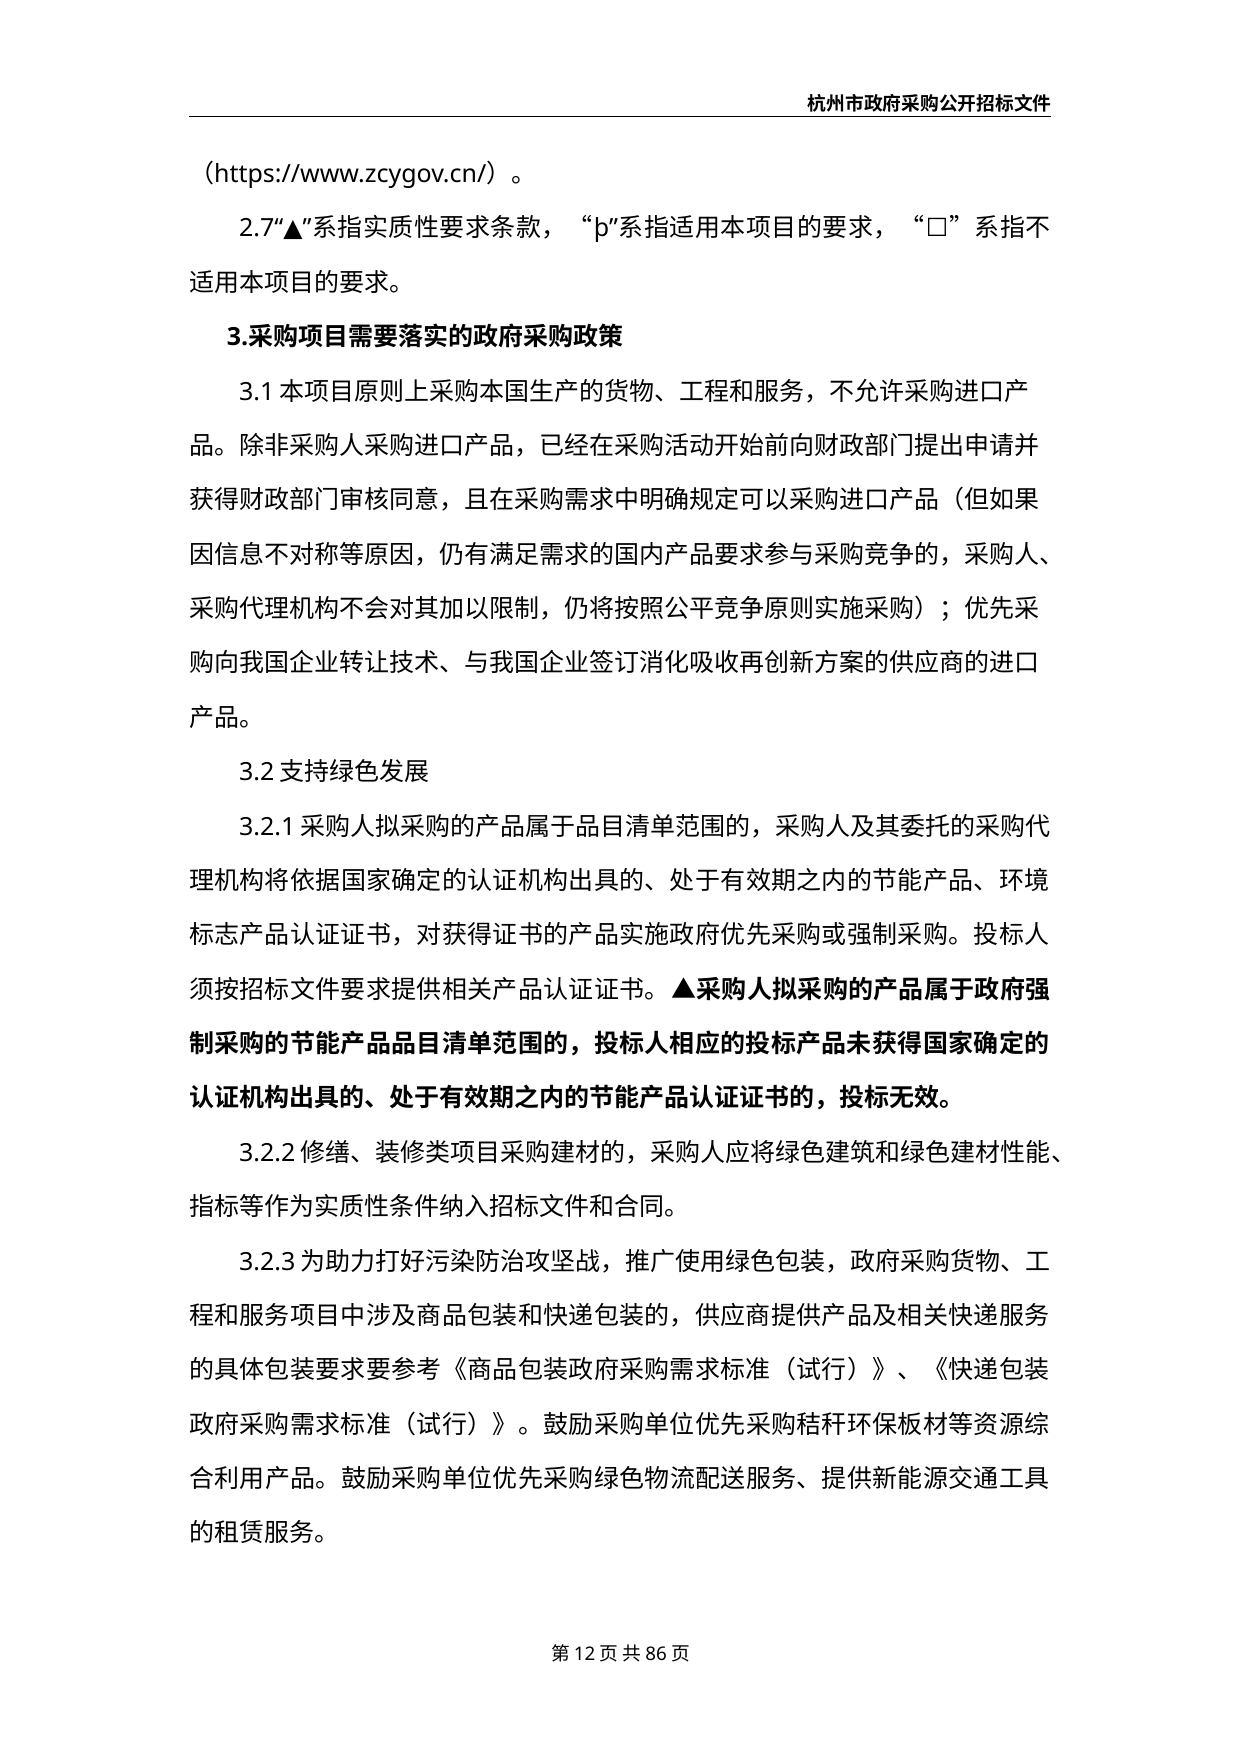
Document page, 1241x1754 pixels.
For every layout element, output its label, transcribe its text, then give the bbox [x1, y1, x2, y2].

text 3.2支持绿色发展 [189, 752, 1051, 788]
text 3.采购项目需要落实的政府采购政策 [189, 317, 1051, 353]
text 3.2.3为助力打好污染防治攻坚战，推广使用绿色包装，政府采购货物、工程和服务项目中涉及商品包装和快递包装的，供应商提供产品及相关快递服务的具体包装要求要参考《商品包装政府采购需求标准（试行）》、《快递包装政府采购需求标准（试行）》。鼓励采购单位优先采购秸秆环保板材等资源综合利用产品。鼓励采购单位优先采购绿色物流配送服务、提供新能源交通工具的租赁服务。 [189, 1241, 1051, 1549]
text 3.1本项目原则上采购本国生产的货物、工程和服务，不允许采购进口产品。除非采购人采购进口产品，已经在采购活动开始前向财政部门提出申请并获得财政部门审核同意，且在采购需求中明确规定可以采购进口产品（但如果因信息不对称等原因，仍有满足需求的国内产品要求参与采购竞争的，采购人、采购代理机构不会对其加以限制，仍将按照公平竞争原则实施采购）；优先采购向我国企业转让技术、与我国企业签订消化吸收再创新方案的供应商的进口产品。 [189, 371, 1051, 733]
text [189, 153, 1051, 190]
text 3.2.1采购人拟采购的产品属于品目清单范围的，采购人及其委托的采购代理机构将依据国家确定的认证机构出具的、处于有效期之内的节能产品、环境标志产品认证证书，对获得证书的产品实施政府优先采购或强制采购。投标人须按招标文件要求提供相关产品认证证书。▲采购人拟采购的产品属于政府强制采购的节能产品品目清单范围的，投标人相应的投标产品未获得国家确定的认证机构出具的、处于有效期之内的节能产品认证证书的，投标无效。 [189, 806, 1051, 1114]
text 3.2.2修缮、装修类项目采购建材的，采购人应将绿色建筑和绿色建材性能、指标等作为实质性条件纳入招标文件和合同。 [189, 1132, 1051, 1223]
text 2.7“▲”系指实质性要求条款，“”系指适用本项目的要求，“”系指不适用本项目的要求。 [189, 208, 1051, 298]
